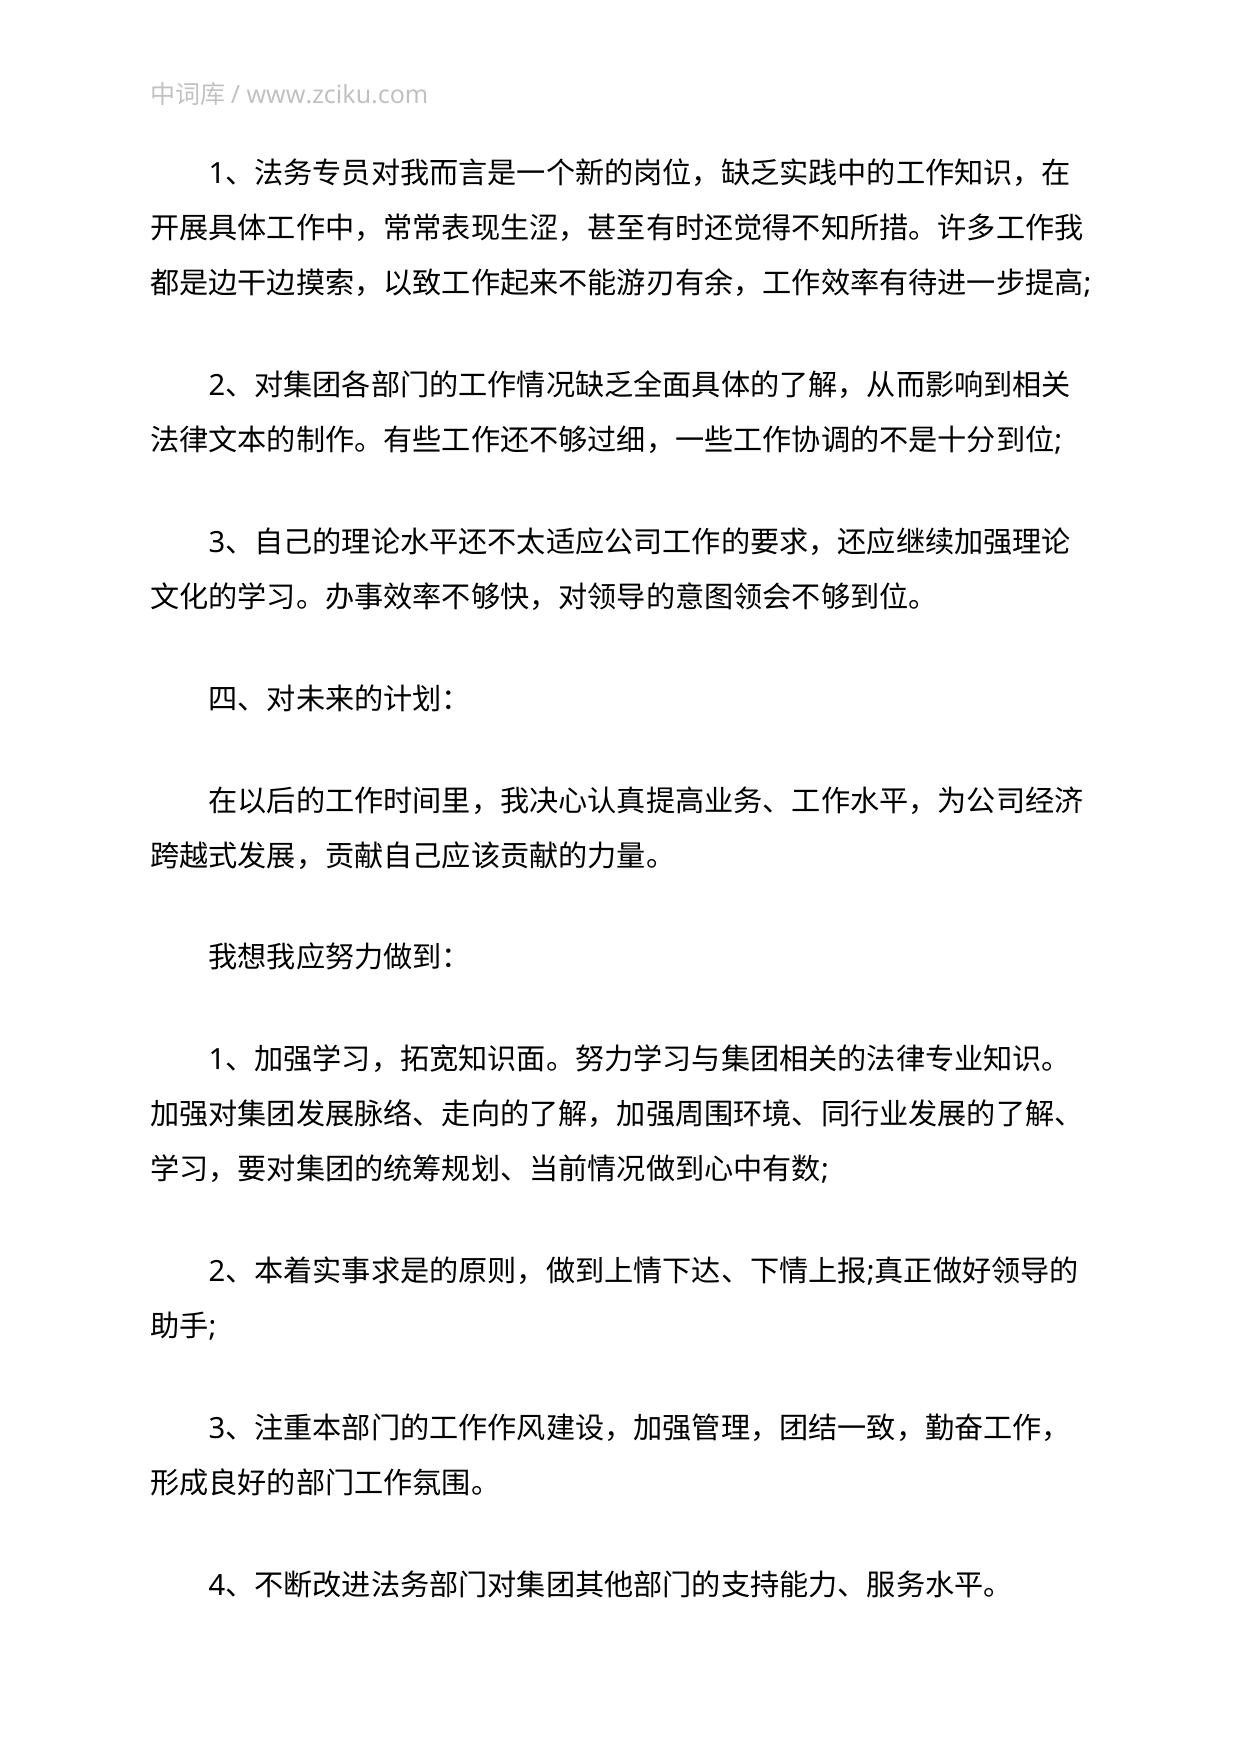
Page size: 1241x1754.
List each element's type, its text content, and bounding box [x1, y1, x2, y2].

text 2、本着实事求是的原则，做到上情下达、下情上报;真正做好领导的助手; [150, 1248, 1090, 1345]
text 3、自己的理论水平还不太适应公司工作的要求，还应继续加强理论文化的学习。办事效率不够快，对领导的意图领会不够到位。 [150, 519, 1090, 616]
text 我想我应努力做到： [150, 934, 1090, 976]
text 在以后的工作时间里，我决心认真提高业务、工作水平，为公司经济跨越式发展，贡献自己应该贡献的力量。 [150, 777, 1090, 874]
text 2、对集团各部门的工作情况缺乏全面具体的了解，从而影响到相关法律文本的制作。有些工作还不够过细，一些工作协调的不是十分到位; [150, 362, 1090, 459]
text 1、法务专员对我而言是一个新的岗位，缺乏实践中的工作知识，在开展具体工作中，常常表现生涩，甚至有时还觉得不知所措。许多工作我都是边干边摸索，以致工作起来不能游刃有余，工作效率有待进一步提高; [150, 150, 1090, 302]
text 3、注重本部门的工作作风建设，加强管理，团结一致，勤奋工作，形成良好的部门工作氛围。 [150, 1405, 1090, 1502]
text 1、加强学习，拓宽知识面。努力学习与集团相关的法律专业知识。加强对集团发展脉络、走向的了解，加强周围环境、同行业发展的了解、学习，要对集团的统筹规划、当前情况做到心中有数; [150, 1036, 1090, 1188]
text 四、对未来的计划： [150, 676, 1090, 718]
text 4、不断改进法务部门对集团其他部门的支持能力、服务水平。 [150, 1561, 1090, 1604]
